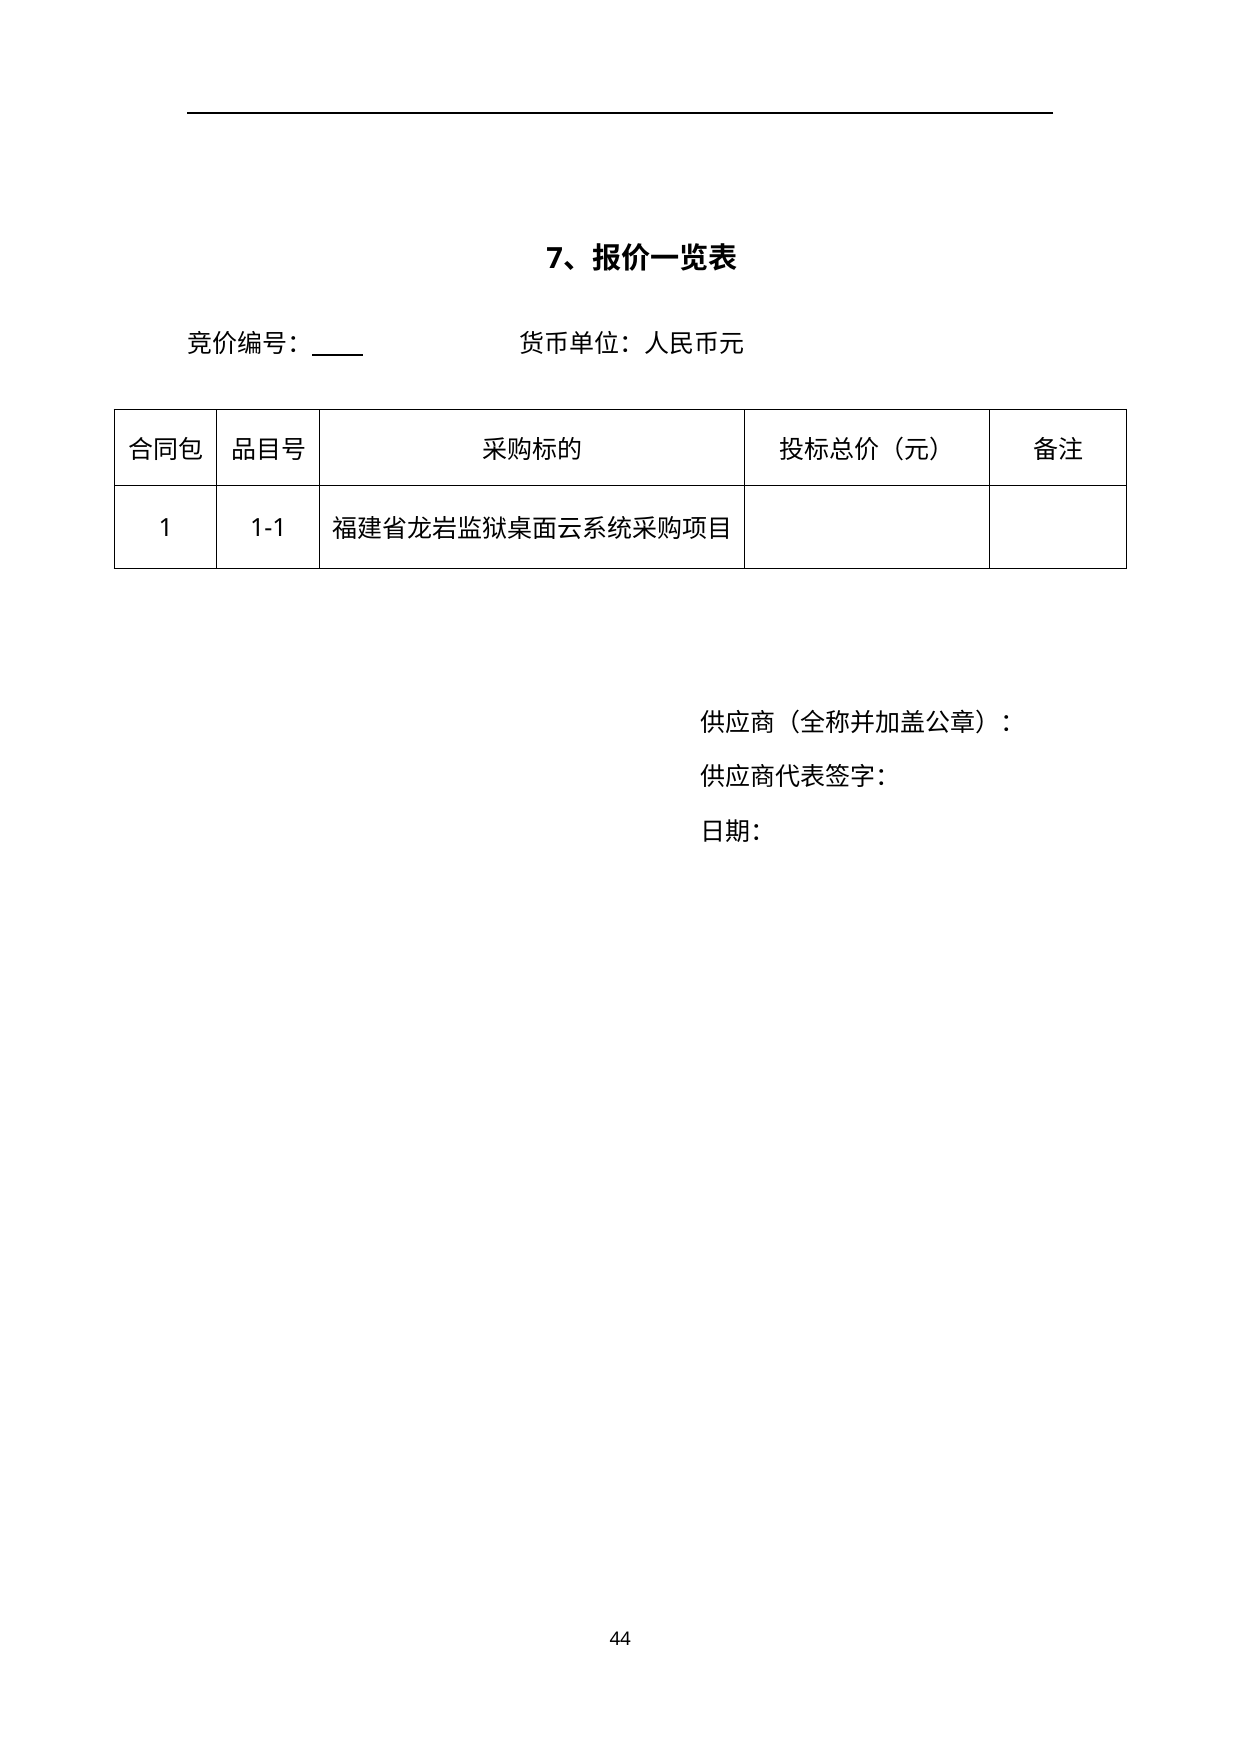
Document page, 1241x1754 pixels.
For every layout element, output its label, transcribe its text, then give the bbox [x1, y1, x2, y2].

table_header 备注 [990, 410, 1126, 485]
table_header 合同包 [115, 410, 216, 485]
table_header 投标总价（元） [745, 410, 989, 485]
table_cell 1 [115, 486, 216, 568]
text 日期： [187, 811, 1053, 847]
text 7、报价一览表 [231, 234, 1053, 277]
table_header 品目号 [217, 410, 319, 485]
table_cell 福建省龙岩监狱桌面云系统采购项目 [320, 486, 744, 568]
table_header 采购标的 [320, 410, 744, 485]
text 供应商代表签字： [187, 757, 1053, 793]
table_cell [990, 486, 1126, 568]
text 竞价编号： 货币单位：人民币元 [187, 323, 1053, 359]
table_cell 1-1 [217, 486, 319, 568]
text 供应商（全称并加盖公章）： [187, 702, 1053, 738]
table_cell [745, 486, 989, 568]
